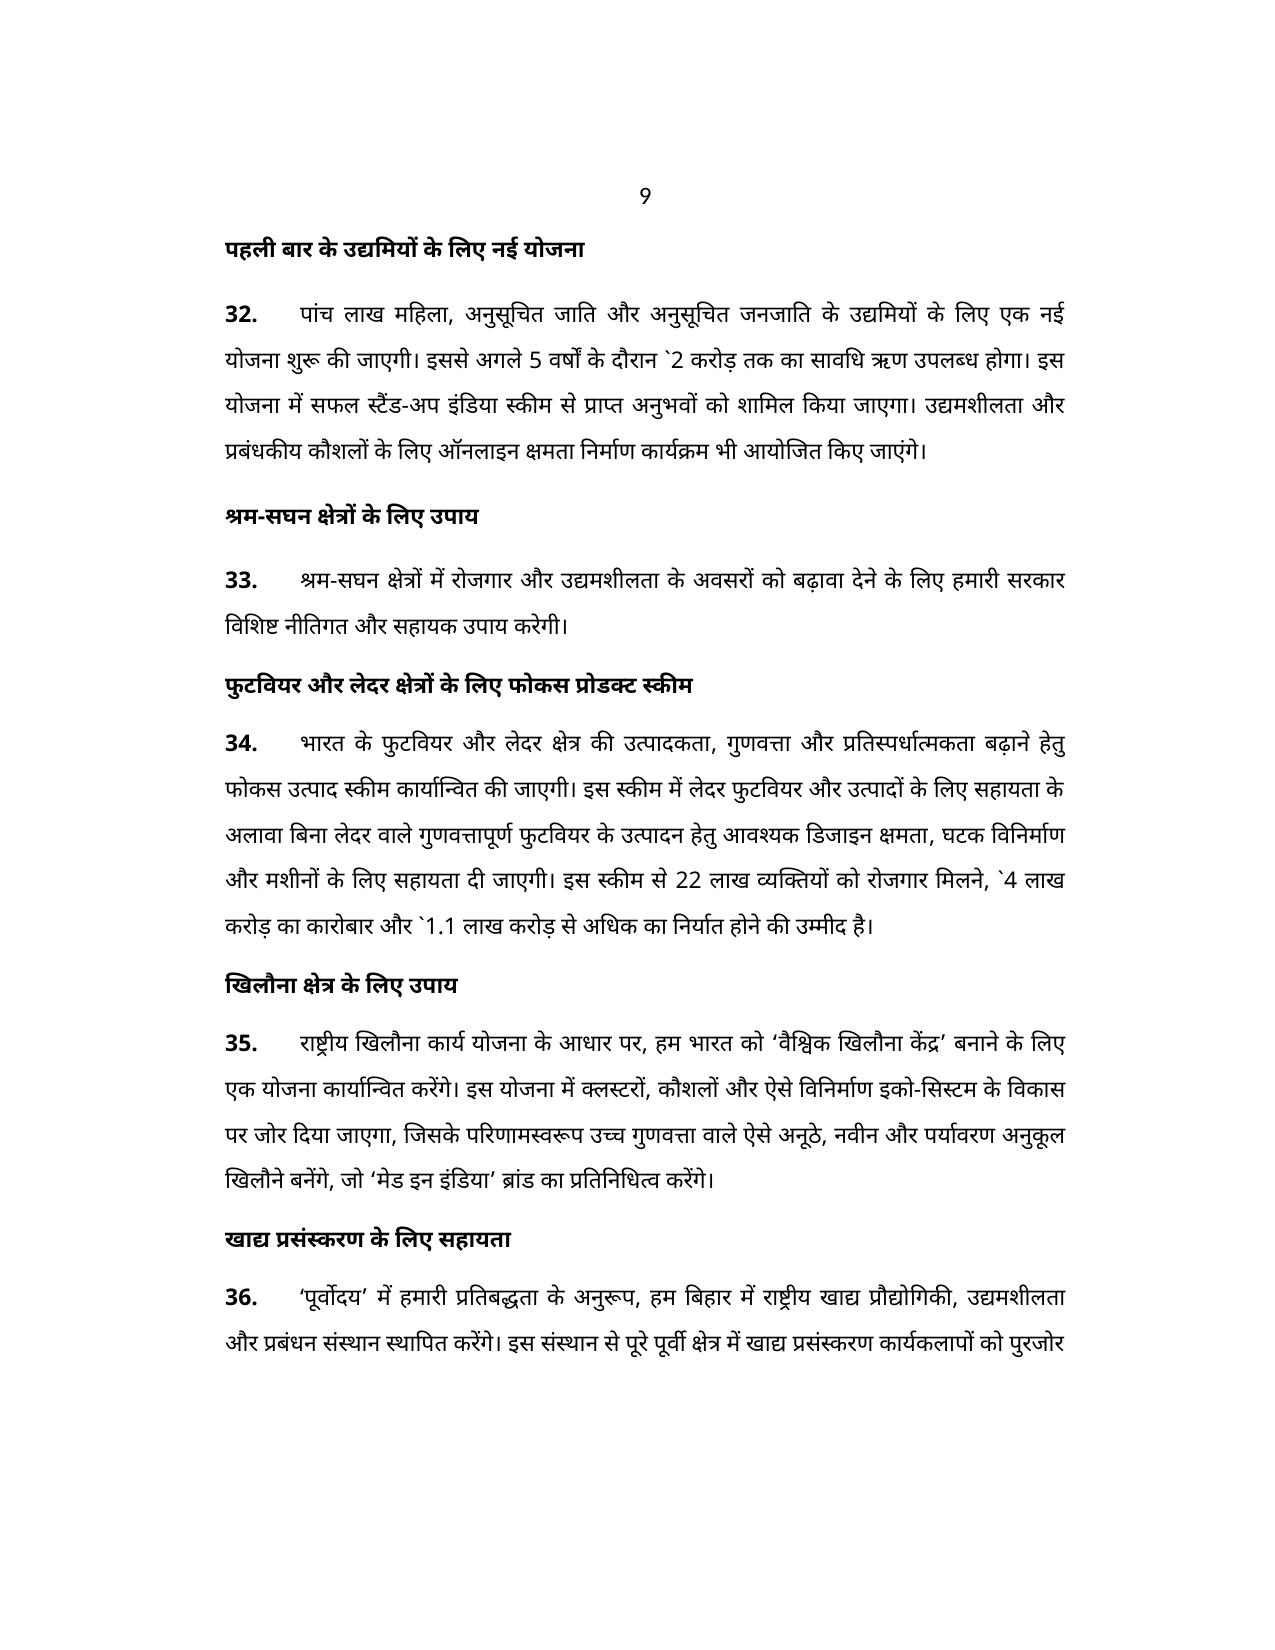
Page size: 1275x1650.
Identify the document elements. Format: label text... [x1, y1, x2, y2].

text फुटवियर और लेदर क्षेत्रों के लिए फोकस प्रोडक्ट स्कीम [225, 656, 1065, 702]
text 34. भारत के फुटवियर और लेदर क्षेत्र की उत्पादकता, गुणवत्ता और प्रतिस्पर्धात्मकता बढ़ाने हेतु फोकस उत्पाद स्कीम कार्यान्वित की जाएगी। इस स्कीम में लेदर फुटवियर और उत्पादों के लिए सहायता के अलावा बिना लेदर वाले गुणवत्तापूर्ण फुटवियर के उत्पादन हेतु आवश्यक डिजाइन क्षमता, घटक विनिर्माण और मशीनों के लिए सहायता दी जाएगी। इस स्कीम से 22 लाख व्यक्तियों को रोजगार मिलने, `4 लाख करोड़ का कारोबार और `1.1 लाख करोड़ से अधिक का निर्यात होने की उम्मीद है। [225, 715, 1065, 944]
text खाद्य प्रसंस्करण के लिए सहायता [225, 1211, 1065, 1256]
text पहली बार के उद्यमियों के लिए नई योजना [225, 221, 1065, 267]
text श्रम-सघन क्षेत्रों के लिए उपाय [225, 488, 1065, 533]
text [225, 1269, 1065, 1361]
text 33. श्रम-सघन क्षेत्रों में रोजगार और उद्यमशीलता के अवसरों को बढ़ावा देने के लिए हमारी सरकार विशिष्ट नीतिगत और सहायक उपाय करेगी। [225, 552, 1065, 644]
text खिलौना क्षेत्र के लिए उपाय [225, 956, 1065, 1002]
text 32. पांच लाख महिला, अनुसूचित जाति और अनुसूचित जनजाति के उद्यमियों के लिए एक नई योजना शुरू की जाएगी। इससे अगले 5 वर्षों के दौरान `2 करोड़ तक का सावधि ऋण उपलब्‍ध होगा। इस योजना में सफल स्टैंड-अप इंडिया स्कीम से प्राप्त अनुभवों को शामिल किया जाएगा। उद्यमशीलता और प्रबंधकीय कौशलों के लिए ऑनलाइन क्षमता निर्माण कार्यक्रम भी आयोजित किए जाएंगे। [225, 286, 1065, 469]
text 35. राष्ट्रीय खिलौना कार्य योजना के आधार पर, हम भारत को ‘वैश्विक खिलौना केंद्र’ बनाने के लिए एक योजना कार्यान्वित करेंगे। इस योजना में क्लस्टरों, कौशलों और ऐसे विनिर्माण इको-सिस्टम के विकास पर जोर दिया जाएगा, जिसके परिणामस्वरूप उच्च गुणवत्ता वाले ऐसे अनूठे, नवीन और पर्यावरण अनुकूल खिलौने बनेंगे, जो ‘मेड इन इंडिया’ ब्रांड का प्रतिनिधित्व करेंगे। [225, 1015, 1065, 1198]
